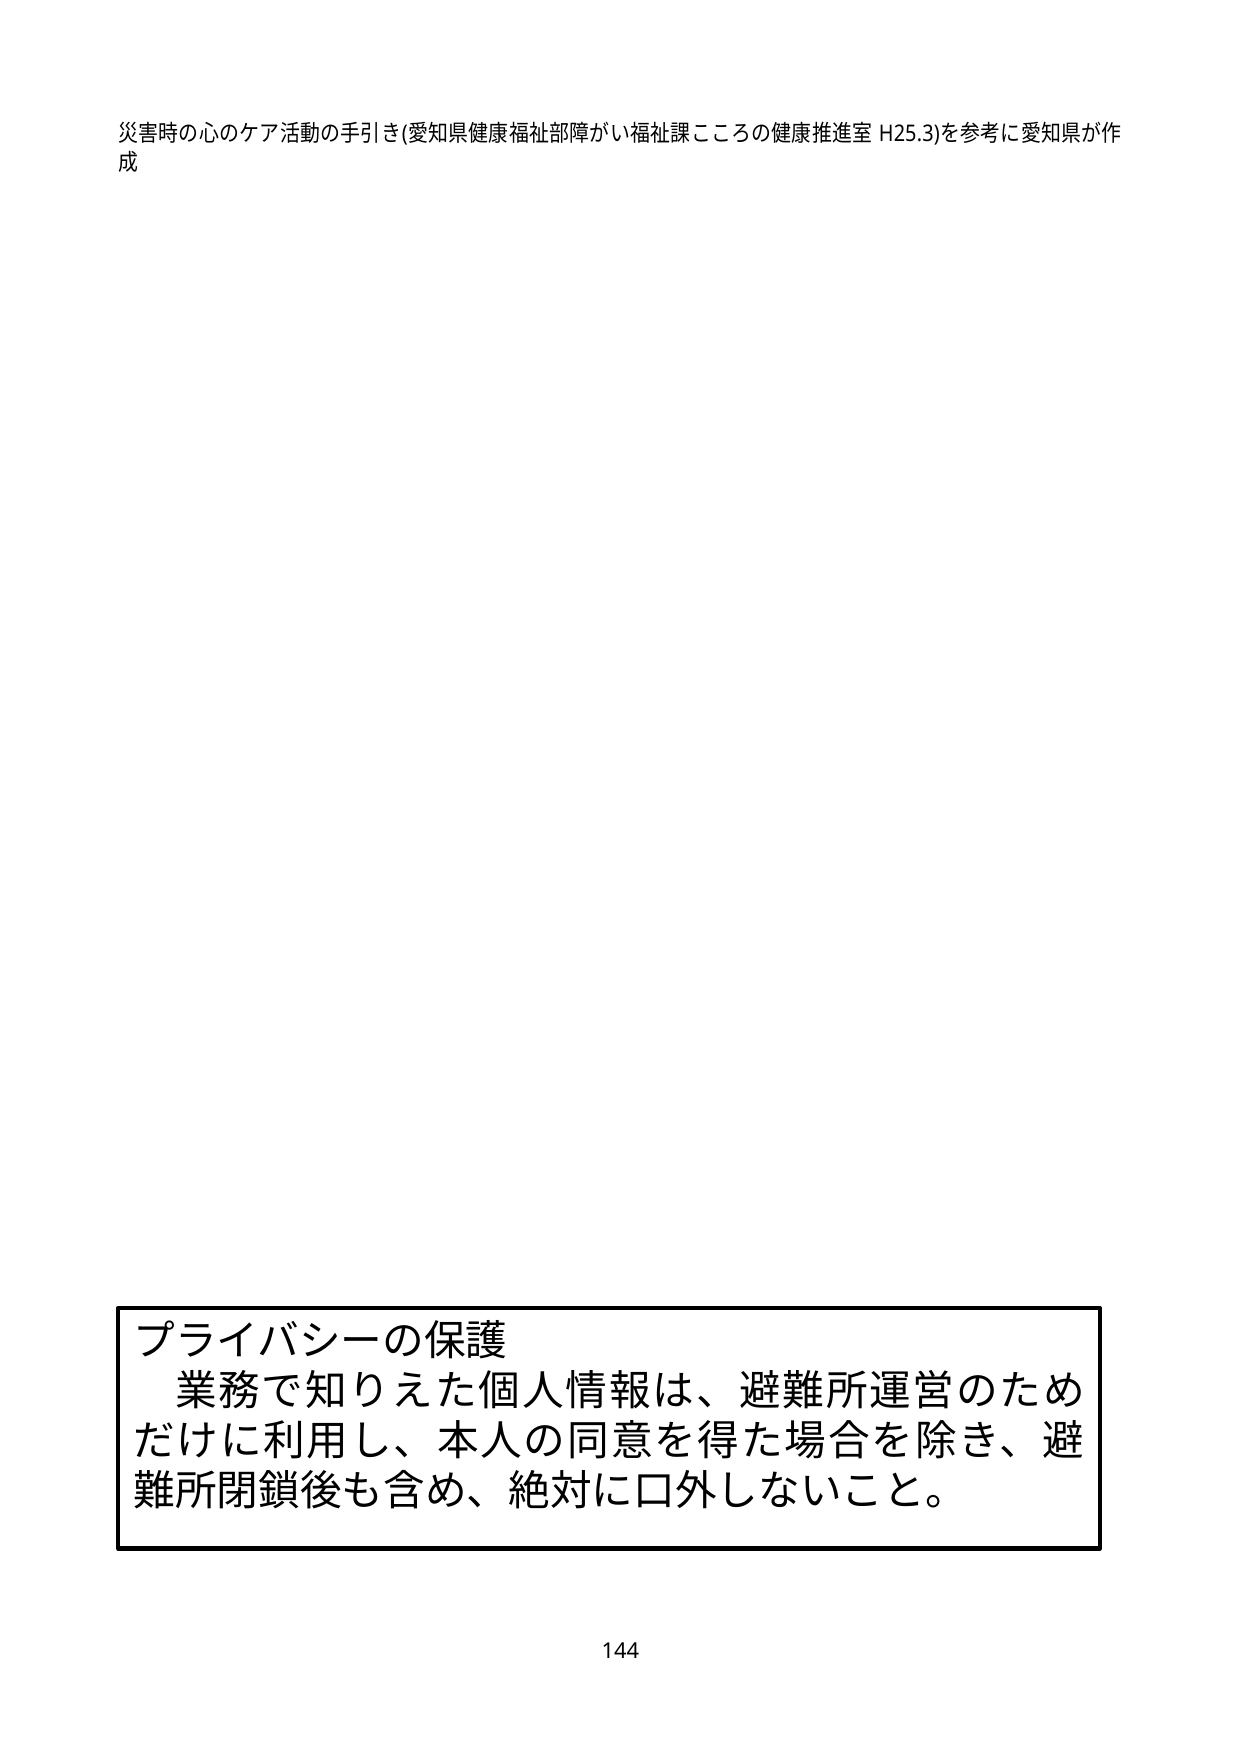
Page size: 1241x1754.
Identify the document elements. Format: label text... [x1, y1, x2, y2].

text 災害時の心のケア活動の手引き(愛知県健康福祉部障がい福祉課こころの健康推進室H25.3)を参考に愛知県が作成 [118, 118, 1122, 176]
